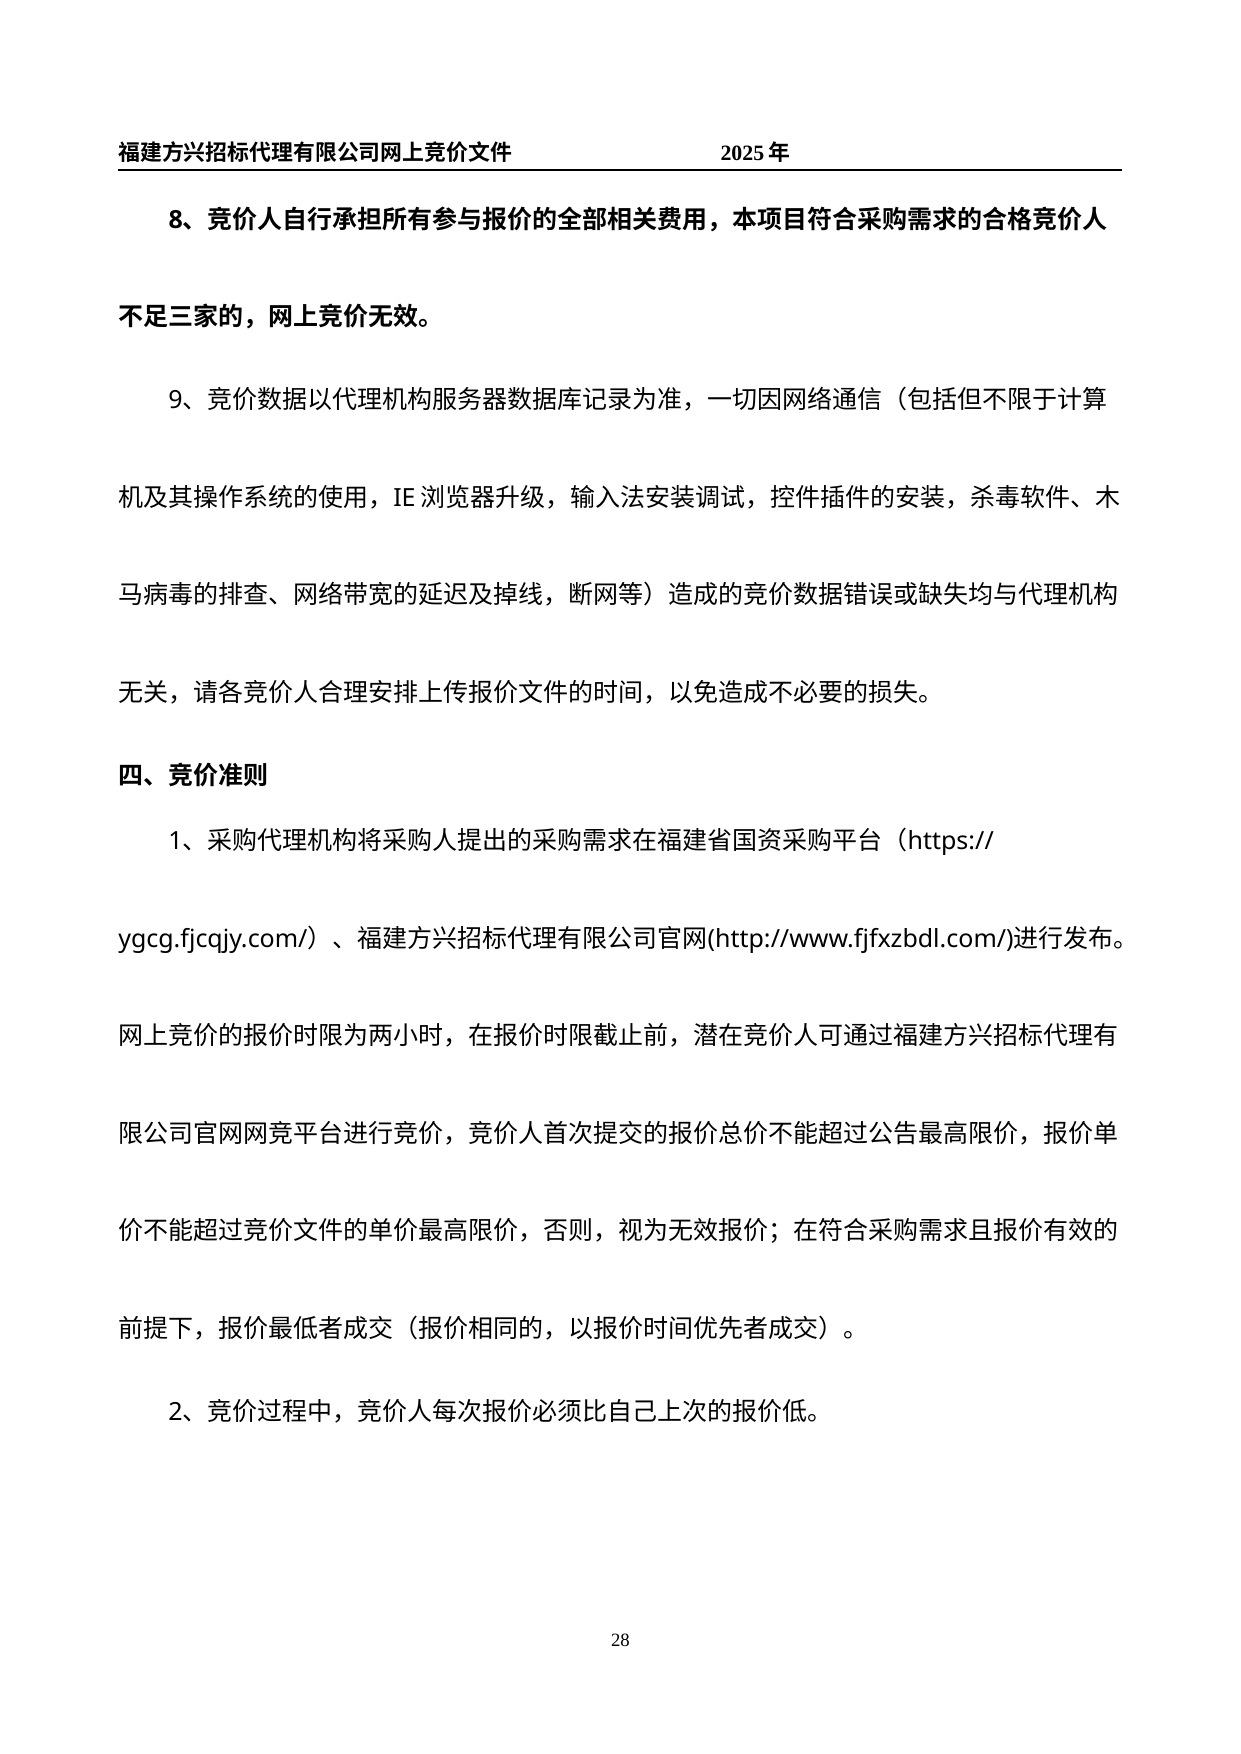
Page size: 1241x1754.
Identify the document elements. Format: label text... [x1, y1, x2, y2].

text 四、竞价准则 [118, 741, 1122, 806]
text 9、竞价数据以代理机构服务器数据库记录为准，一切因网络通信（包括但不限于计算机及其操作系统的使用，IE浏览器升级，输入法安装调试，控件插件的安装，杀毒软件、木马病毒的排查、网络带宽的延迟及掉线，断网等）造成的竞价数据错误或缺失均与代理机构无关，请各竞价人合理安排上传报价文件的时间，以免造成不必要的损失。 [118, 366, 1122, 723]
text 1、采购代理机构将采购人提出的采购需求在福建省国资采购平台（https://ygcg.fjcqjy.com/）、福建方兴招标代理有限公司官网(http://www.fjfxzbdl.com/)进行发布。网上竞价的报价时限为两小时，在报价时限截止前，潜在竞价人可通过福建方兴招标代理有限公司官网网竞平台进行竞价，竞价人首次提交的报价总价不能超过公告最高限价，报价单价不能超过竞价文件的单价最高限价，否则，视为无效报价；在符合采购需求且报价有效的前提下，报价最低者成交（报价相同的，以报价时间优先者成交）。 [118, 806, 1122, 1359]
text 2、竞价过程中，竞价人每次报价必须比自己上次的报价低。 [118, 1377, 1122, 1442]
text 8、竞价人自行承担所有参与报价的全部相关费用，本项目符合采购需求的合格竞价人不足三家的，网上竞价无效。 [118, 185, 1122, 347]
